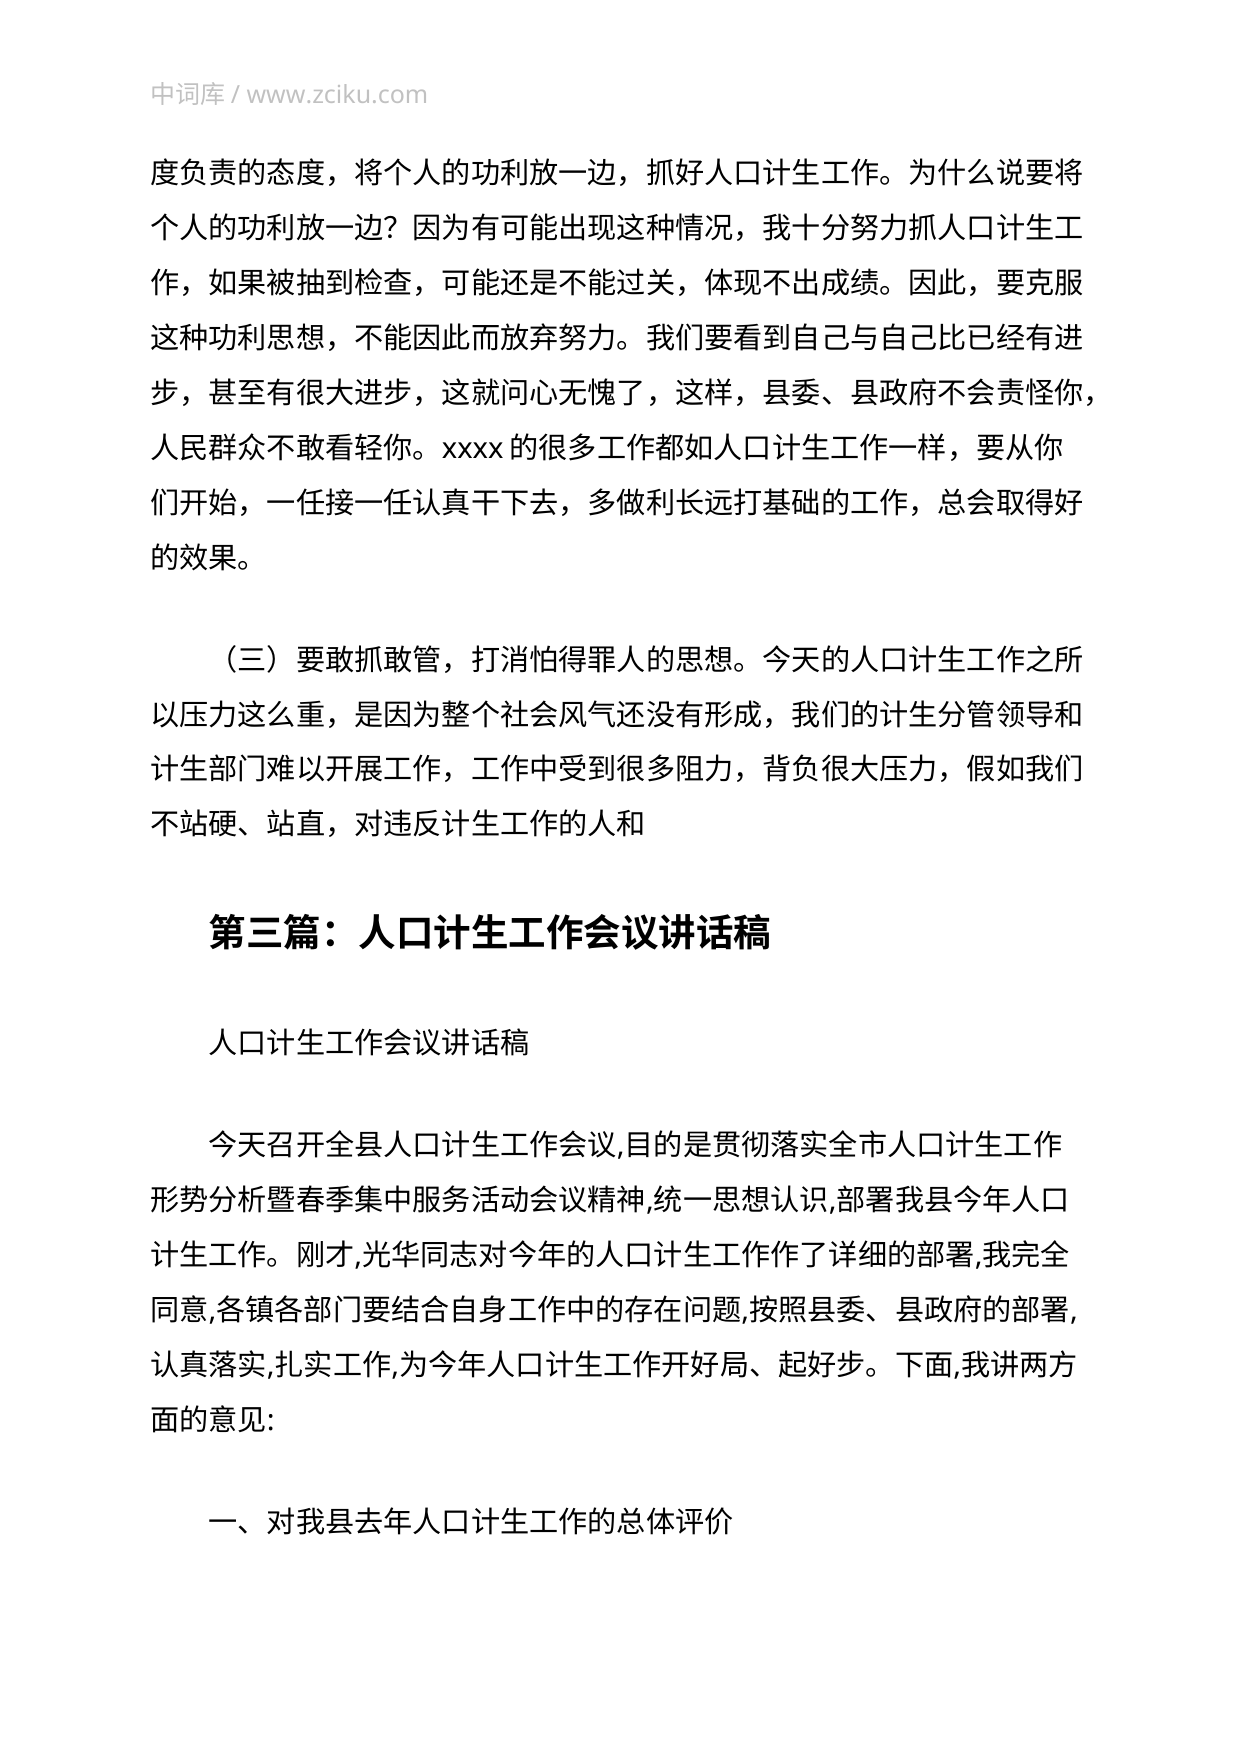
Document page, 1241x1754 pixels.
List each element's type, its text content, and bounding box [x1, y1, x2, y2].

text 人口计生工作会议讲话稿 [150, 1020, 1090, 1062]
text 一、对我县去年人口计生工作的总体评价 [150, 1499, 1090, 1541]
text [150, 150, 1090, 577]
text 今天召开全县人口计生工作会议,目的是贯彻落实全市人口计生工作形势分析暨春季集中服务活动会议精神,统一思想认识,部署我县今年人口计生工作。刚才,光华同志对今年的人口计生工作作了详细的部署,我完全同意,各镇各部门要结合自身工作中的存在问题,按照县委、县政府的部署,认真落实,扎实工作,为今年人口计生工作开好局、起好步。下面,我讲两方面的意见: [150, 1122, 1090, 1439]
text 第三篇：人口计生工作会议讲话稿 [150, 903, 1090, 957]
text （三）要敢抓敢管，打消怕得罪人的思想。今天的人口计生工作之所以压力这么重，是因为整个社会风气还没有形成，我们的计生分管领导和计生部门难以开展工作，工作中受到很多阻力，背负很大压力，假如我们不站硬、站直，对违反计生工作的人和 [150, 636, 1090, 843]
